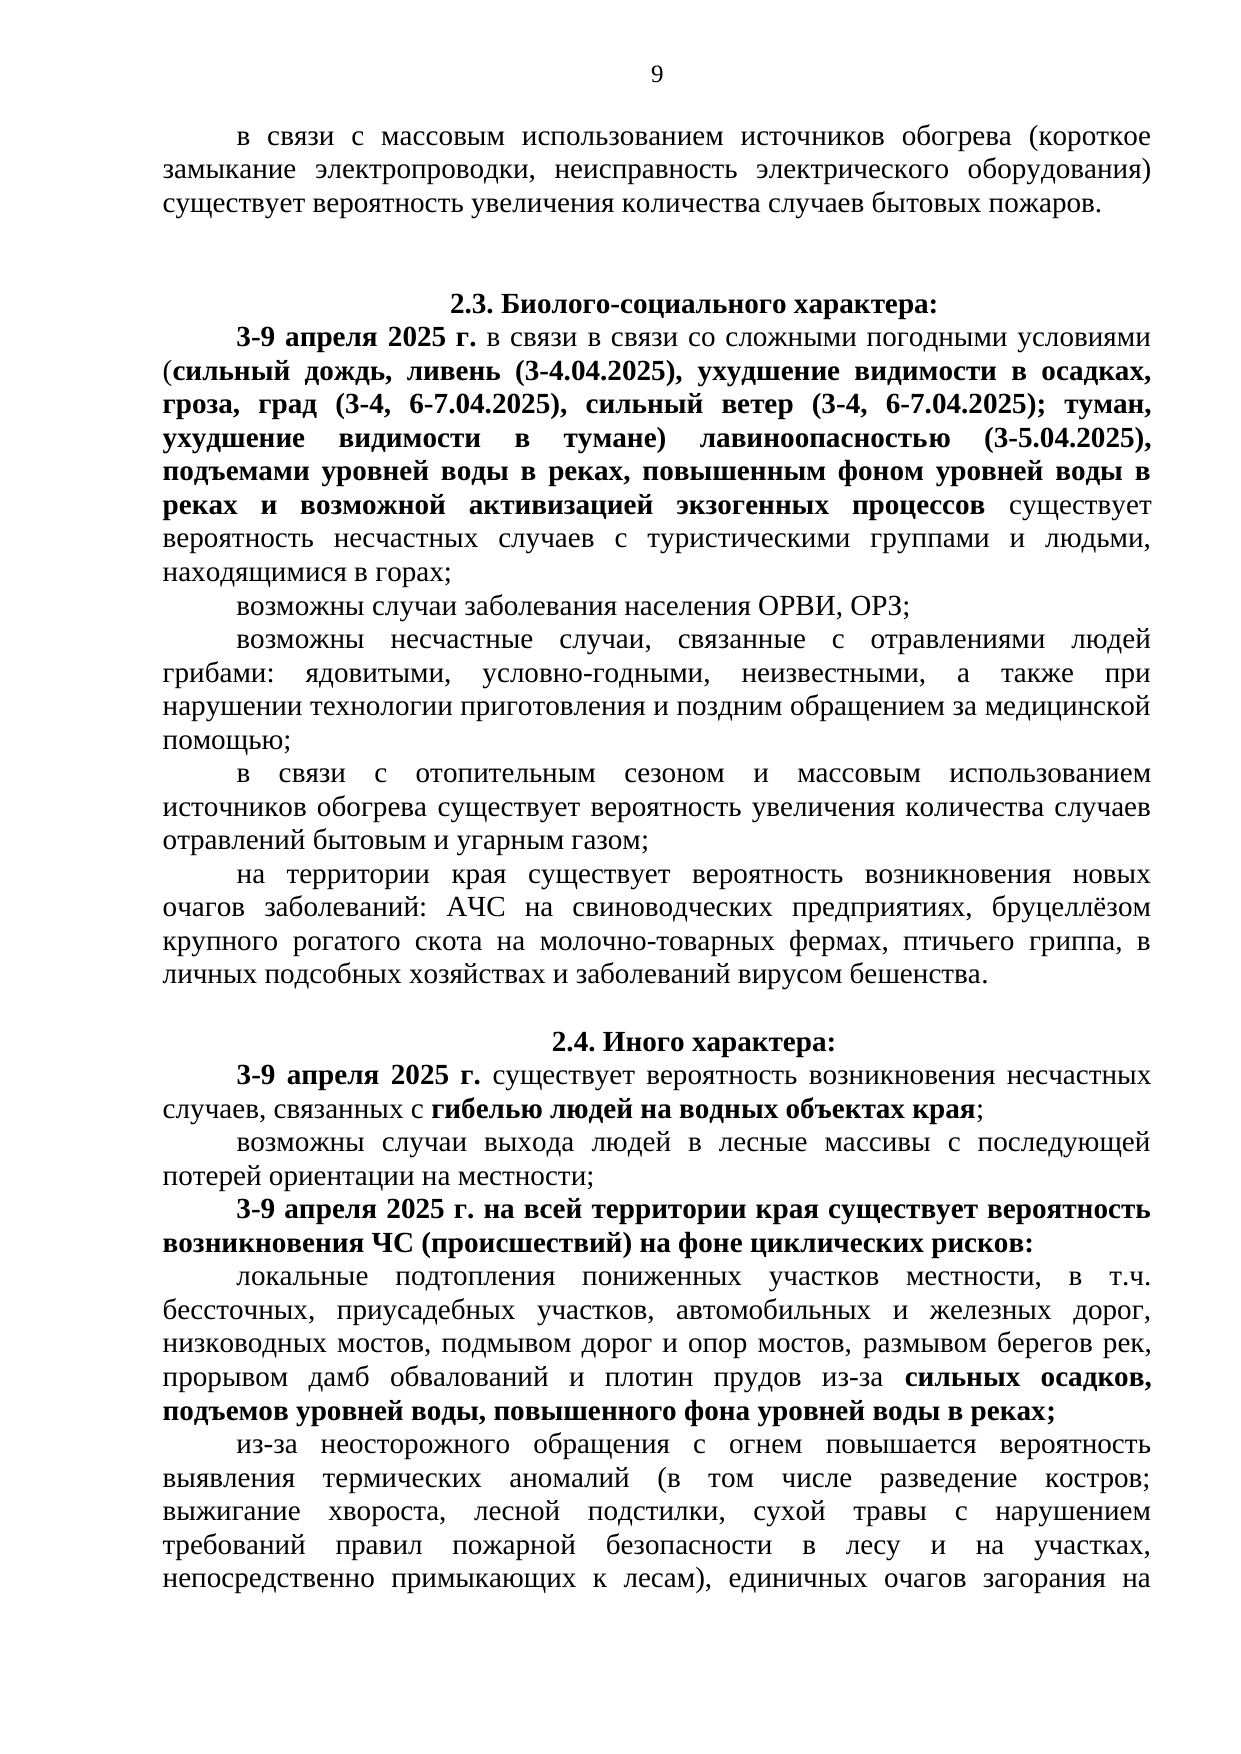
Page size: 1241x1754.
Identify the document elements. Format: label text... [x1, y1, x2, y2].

text локальные подтопления пониженных участков местности, в т.ч. бессточных, приусадебных участков, автомобильных и железных дорог, низководных мостов, подмывом дорог и опор мостов, размывом берегов рек, прорывом дамб обвалований и плотин прудов из-за сильных осадков, подъемов уровней воды, повышенного фона уровней воды в реках; [162, 1258, 1152, 1426]
text возможны случаи заболевания населения ОРВИ, ОРЗ; [162, 588, 1152, 621]
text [162, 1426, 1152, 1594]
text 2.4. Иного характера: [162, 1024, 1152, 1057]
text 3-9 апреля 2025 г. в связи в связи со сложными погодными условиями (сильный дождь, ливень (3-4.04.2025), ухудшение видимости в осадках, гроза, град (3-4, 6-7.04.2025), сильный ветер (3-4, 6-7.04.2025); туман, ухудшение видимости в тумане) лавиноопасностью (3-5.04.2025), подъемами уровней воды в реках, повышенным фоном уровней воды в реках и возможной активизацией экзогенных процессов существует вероятность несчастных случаев с туристическими группами и людьми, находящимися в горах; [162, 319, 1152, 588]
text в связи с массовым использованием источников обогрева (короткое замыкание электропроводки, неисправность электрического оборудования) существует вероятность увеличения количества случаев бытовых пожаров. [162, 118, 1152, 219]
text возможны несчастные случаи, связанные с отравлениями людей грибами: ядовитыми, условно-годными, неизвестными, а также при нарушении технологии приготовления и поздним обращением за медицинской помощью; [162, 621, 1152, 755]
text в связи с отопительным сезоном и массовым использованием источников обогрева существует вероятность увеличения количества случаев отравлений бытовым и угарным газом; [162, 755, 1152, 856]
text 2.3. Биолого-социального характера: [162, 286, 1152, 319]
text 3-9 апреля 2025 г. на всей территории края существует вероятность возникновения ЧС (происшествий) на фоне циклических рисков: [162, 1191, 1152, 1258]
text 3-9 апреля 2025 г. существует вероятность возникновения несчастных случаев, связанных с гибелью людей на водных объектах края; [162, 1057, 1152, 1124]
text на территории края существует вероятность возникновения новых очагов заболеваний: АЧС на свиноводческих предприятиях, бруцеллёзом крупного рогатого скота на молочно-товарных фермах, птичьего гриппа, в личных подсобных хозяйствах и заболеваний вирусом бешенства. [162, 856, 1152, 990]
text возможны случаи выхода людей в лесные массивы с последующей потерей ориентации на местности; [162, 1124, 1152, 1191]
